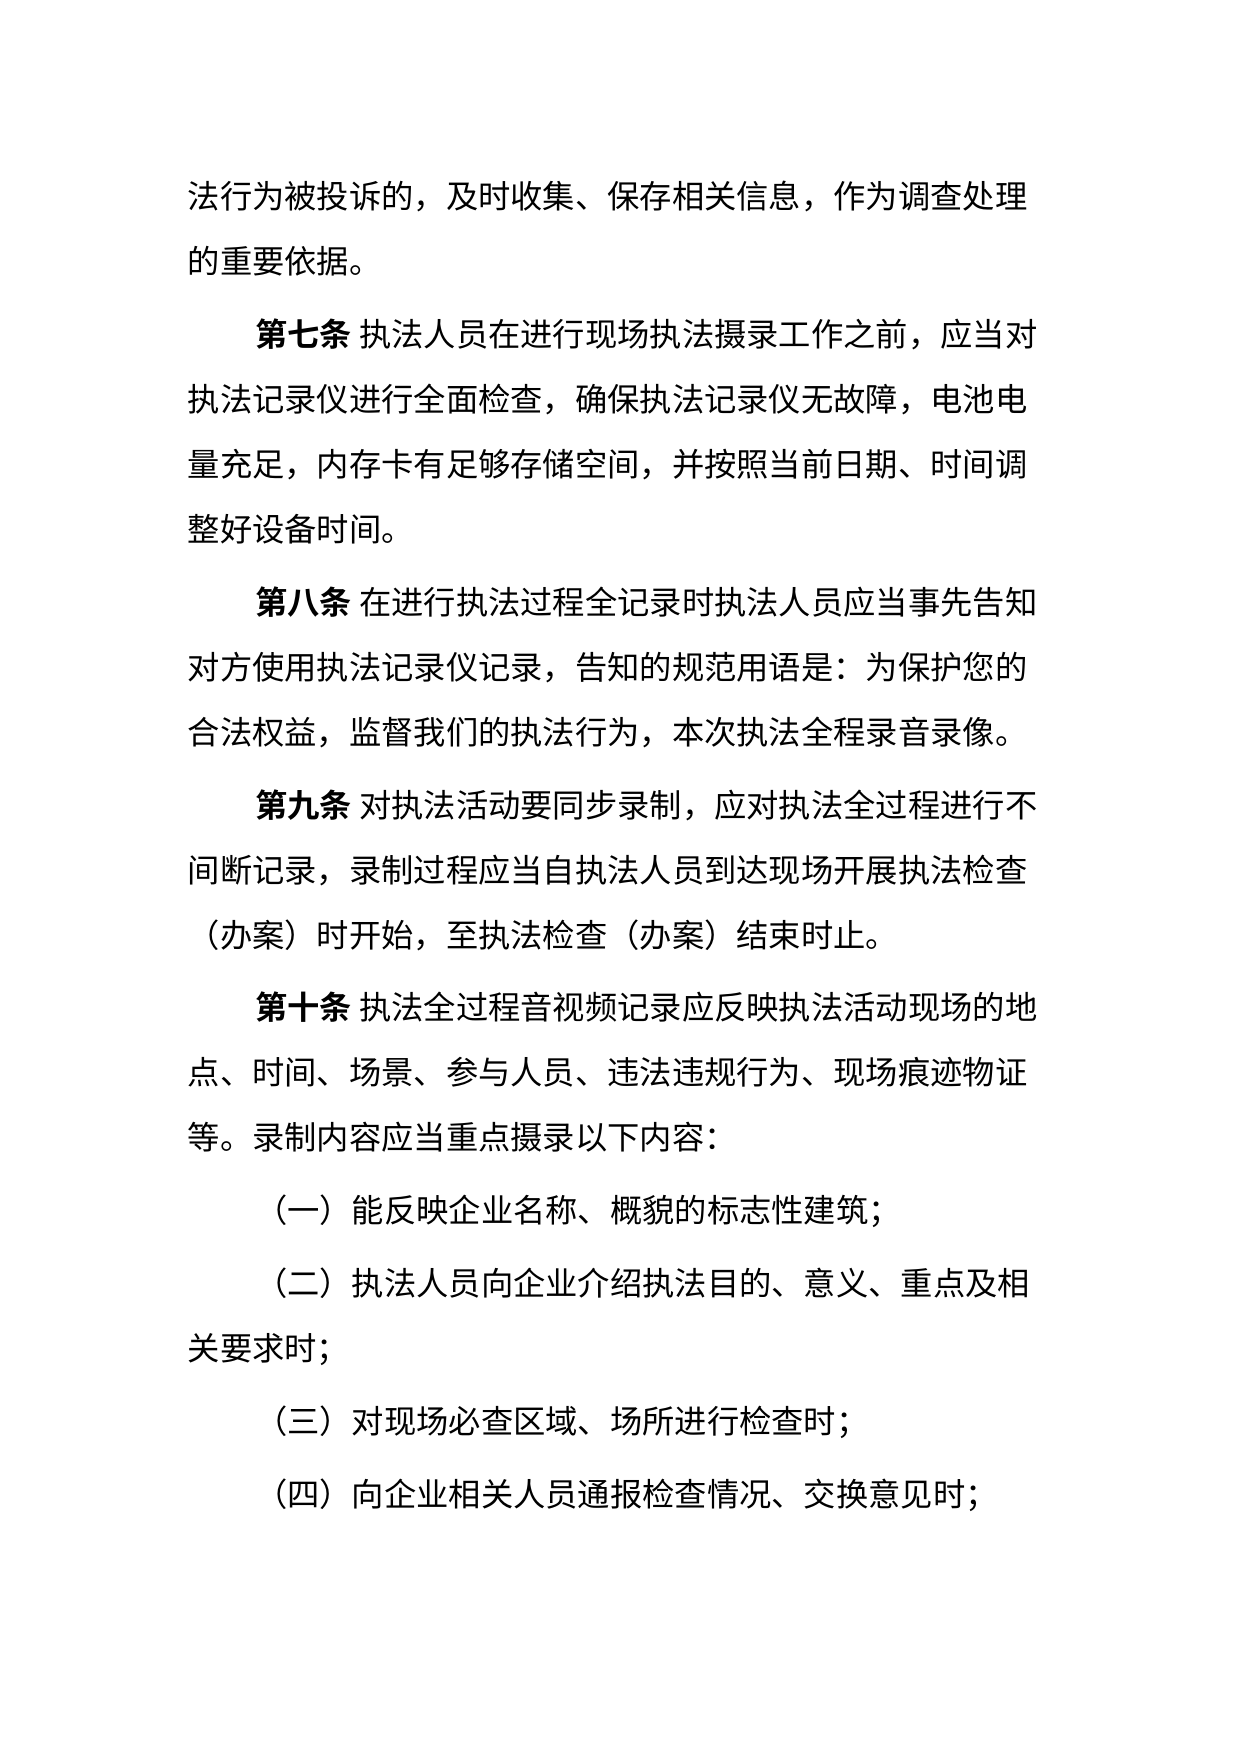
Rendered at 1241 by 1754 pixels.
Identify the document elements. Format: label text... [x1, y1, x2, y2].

text （四）向企业相关人员通报检查情况、交换意见时； [187, 1459, 1053, 1524]
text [187, 162, 1053, 292]
text 第九条 对执法活动要同步录制，应对执法全过程进行不间断记录，录制过程应当自执法人员到达现场开展执法检查（办案）时开始，至执法检查（办案）结束时止。 [187, 770, 1053, 965]
text 第七条 执法人员在进行现场执法摄录工作之前，应当对执法记录仪进行全面检查，确保执法记录仪无故障，电池电量充足，内存卡有足够存储空间，并按照当前日期、时间调整好设备时间。 [187, 300, 1053, 560]
text （一）能反映企业名称、概貌的标志性建筑； [187, 1176, 1053, 1241]
text 第十条 执法全过程音视频记录应反映执法活动现场的地点、时间、场景、参与人员、违法违规行为、现场痕迹物证等。录制内容应当重点摄录以下内容： [187, 973, 1053, 1168]
text 第八条 在进行执法过程全记录时执法人员应当事先告知对方使用执法记录仪记录，告知的规范用语是：为保护您的合法权益，监督我们的执法行为，本次执法全程录音录像。 [187, 568, 1053, 763]
text （二）执法人员向企业介绍执法目的、意义、重点及相关要求时； [187, 1249, 1053, 1379]
text （三）对现场必查区域、场所进行检查时； [187, 1387, 1053, 1452]
